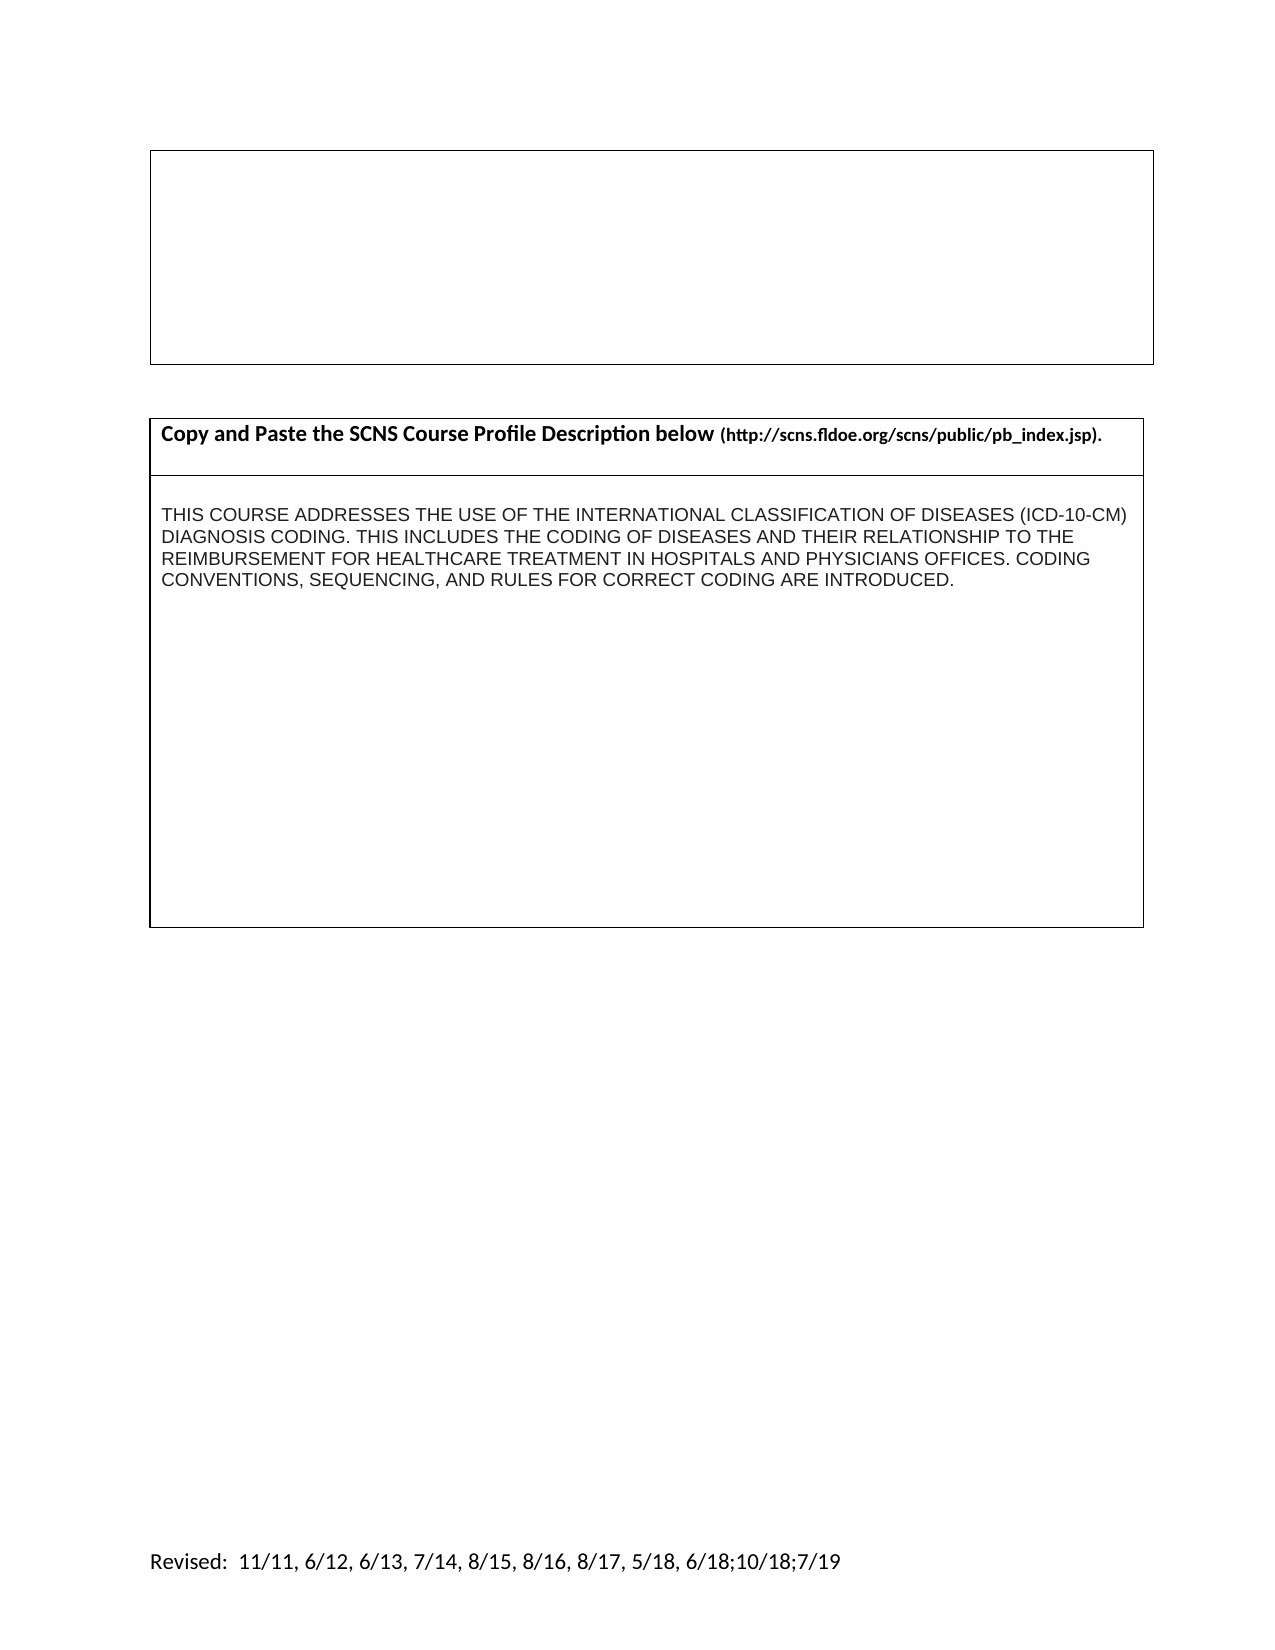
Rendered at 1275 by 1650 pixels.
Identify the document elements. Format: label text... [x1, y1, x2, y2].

table_cell [151, 151, 1153, 364]
table_cell THIS COURSE ADDRESSES THE USE OF THE INTERNATIONAL CLASSIFICATION OF DISEASES (ICD-10-CM) DIAGNOSIS CODING. THIS INCLUDES THE CODING OF DISEASES AND THEIR RELATIONSHIP TO THE REIMBURSEMENT FOR HEALTHCARE TREATMENT IN HOSPITALS AND PHYSICIANS OFFICES. CODING CONVENTIONS, SEQUENCING, AND RULES FOR CORRECT CODING ARE INTRODUCED. [151, 476, 1143, 927]
table_header Copy and Paste the SCNS Course Profile Description below (http://scns.fldoe.org/scns/public/pb_index.jsp). [151, 419, 1143, 475]
